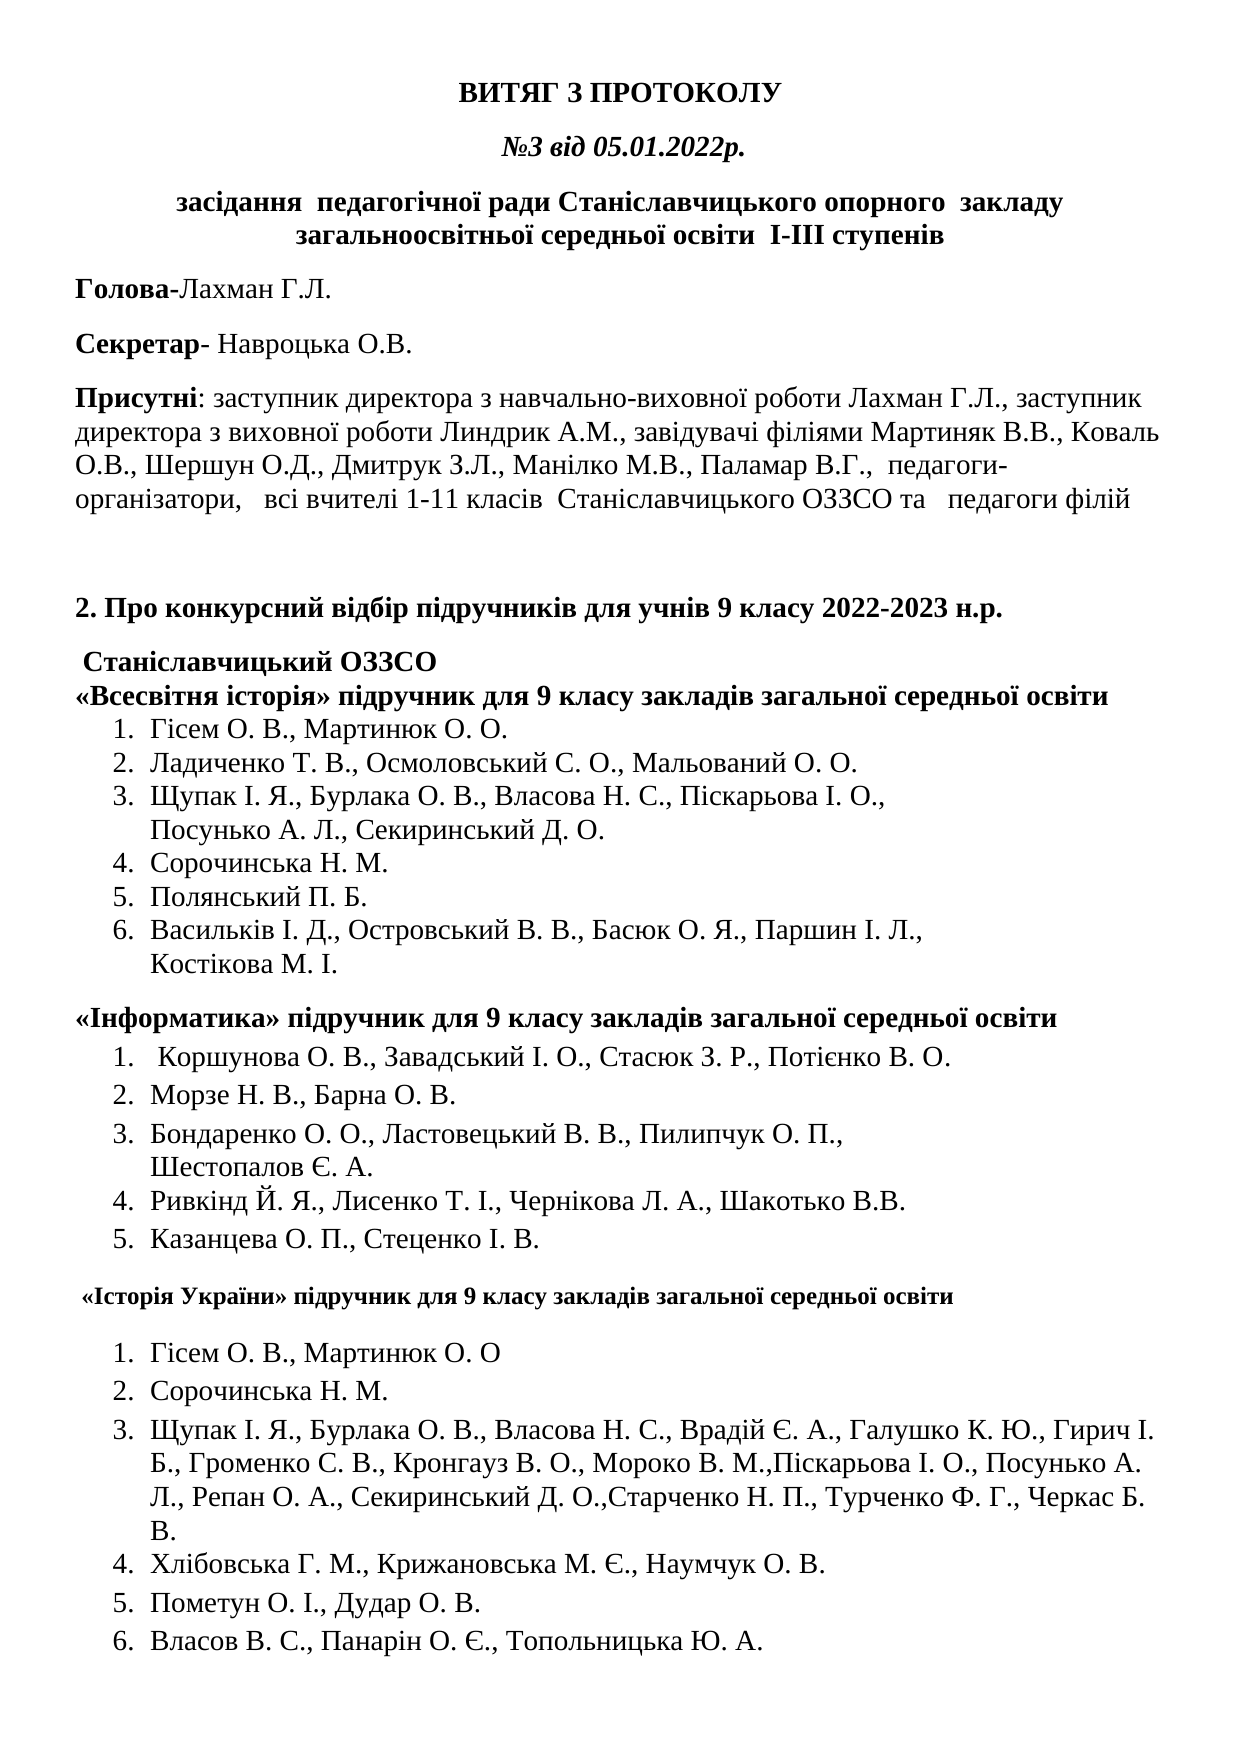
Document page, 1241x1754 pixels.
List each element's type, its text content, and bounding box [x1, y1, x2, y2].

list Ладиченко Т. В., Осмоловський С. О., Мальований О. О. [112, 745, 1165, 778]
list Костікова М. І. [150, 946, 1165, 979]
text №3 від 05.01.2022р. [75, 129, 1165, 163]
text Голова-Лахман Г.Л. [75, 272, 1165, 305]
list Полянський П. Б. [112, 879, 1165, 912]
text засідання педагогічної ради Станіславчицького опорного закладу загальноосвітньої середньої освіти І-ІІІ ступенів [75, 184, 1165, 251]
text «Історія України» підручник для 9 класу закладів загальної середньої освіти [75, 1281, 1165, 1310]
list Посунько А. Л., Секиринський Д. О. [150, 812, 1165, 845]
list Гісем О. В., Мартинюк О. О. [112, 711, 1165, 745]
list Щупак І. Я., Бурлака О. В., Власова Н. С., Піскарьова І. О., [112, 778, 1165, 812]
list Власов В. С., Панарін О. Є., Топольницька Ю. А. [112, 1623, 1165, 1657]
list Хлібовська Г. М., Крижановська М. Є., Наумчук О. В. [112, 1546, 1165, 1580]
list Шестопалов Є. А. [150, 1149, 1165, 1183]
list Сорочинська Н. М. [112, 845, 1165, 879]
list Бондаренко О. О., Ластовецький В. В., Пилипчук О. П., [112, 1116, 1165, 1149]
text Секретар- Навроцька О.В. [75, 326, 1165, 359]
text «Всесвітня історія» підручник для 9 класу закладів загальної середньої освіти [75, 678, 1165, 711]
text 2. Про конкурсний відбір підручників для учнів 9 класу 2022-2023 н.р. [75, 590, 1165, 623]
text Присутні: заступник директора з навчально-виховної роботи Лахман Г.Л., заступник директора з виховної роботи Линдрик А.М., завідувачі філіями Мартиняк В.В., Коваль О.В., Шершун О.Д., Дмитрук З.Л., Манілко М.В., Паламар В.Г., педагоги-організатори, всі вчителі 1-11 класів Станіславчицького ОЗЗСО та педагоги філій [75, 380, 1165, 514]
list Ривкінд Й. Я., Лисенко Т. І., Чернікова Л. А., Шакотько В.В. [112, 1183, 1165, 1217]
text «Інформатика» підручник для 9 класу закладів загальної середньої освіти [75, 1000, 1165, 1034]
list Пометун О. І., Дудар О. В. [112, 1585, 1165, 1618]
list Казанцева О. П., Стеценко І. В. [112, 1222, 1165, 1255]
list Щупак І. Я., Бурлака О. В., Власова Н. С., Врадій Є. А., Галушко К. Ю., Гирич І. Б., Громенко С. В., Кронгауз В. О., Мороко В. М.,Піскарьова І. О., Посунько А. Л., Репан О. А., Секиринський Д. О.,Старченко Н. П., Турченко Ф. Г., Черкас Б. В. [112, 1412, 1165, 1546]
list Сорочинська Н. М. [112, 1373, 1165, 1407]
list Гісем О. В., Мартинюк О. О [112, 1335, 1165, 1368]
list Коршунова О. В., Завадський І. О., Стасюк З. Р., Потієнко В. О. [112, 1039, 1165, 1072]
text Станіславчицький ОЗЗСО [75, 644, 1165, 678]
list Васильків І. Д., Островський В. В., Басюк О. Я., Паршин І. Л., [112, 912, 1165, 946]
list Морзе Н. В., Барна О. В. [112, 1077, 1165, 1111]
text ВИТЯГ З ПРОТОКОЛУ [75, 75, 1165, 108]
